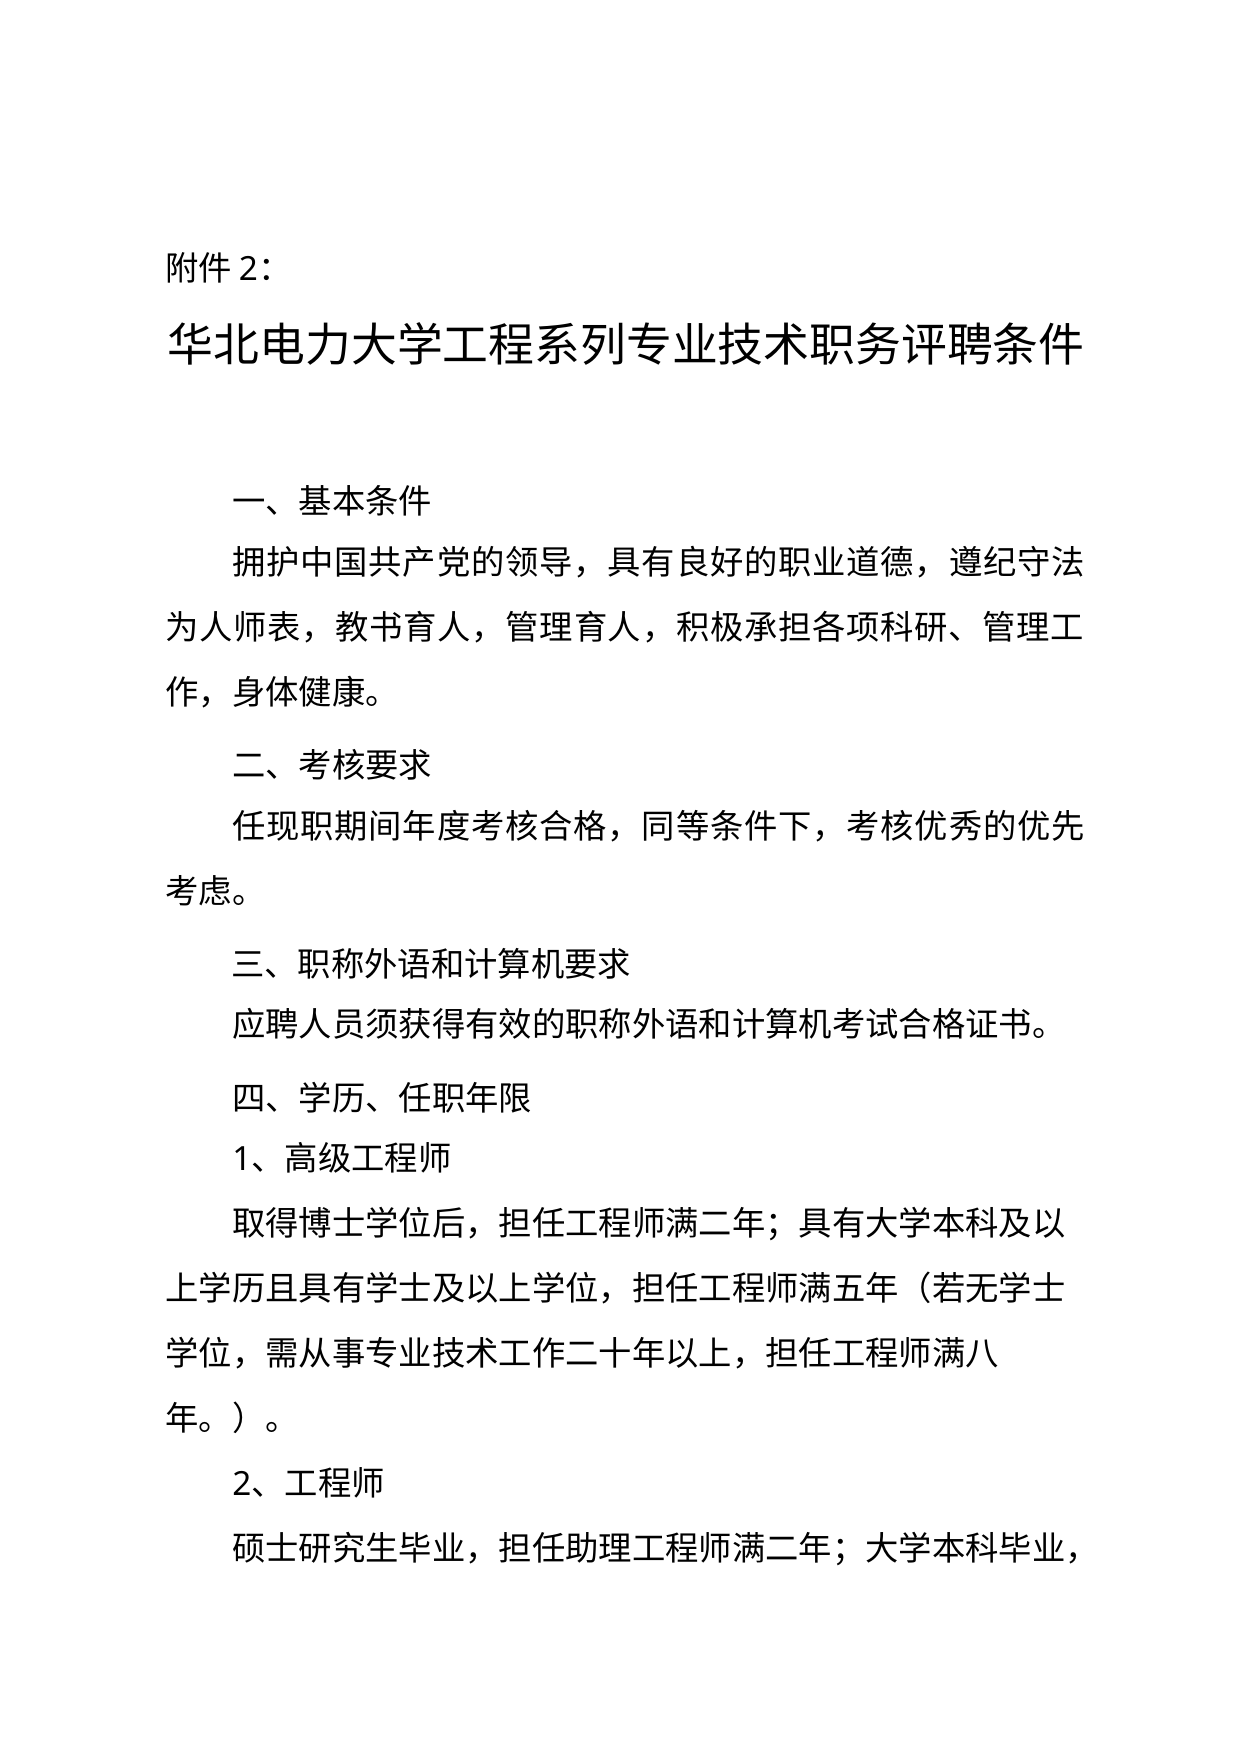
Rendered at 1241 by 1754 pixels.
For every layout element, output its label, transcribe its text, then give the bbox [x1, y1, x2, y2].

text 四、学历、任职年限 [165, 1055, 1087, 1124]
text 任现职期间年度考核合格，同等条件下，考核优秀的优先考虑。 [165, 791, 1087, 921]
text 应聘人员须获得有效的职称外语和计算机考试合格证书。 [165, 990, 1087, 1055]
text 拥护中国共产党的领导，具有良好的职业道德，遵纪守法，为人师表，教书育人，管理育人，积极承担各项科研、管理工作，身体健康。 [165, 527, 1087, 722]
text 三、职称外语和计算机要求 [165, 921, 1087, 990]
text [165, 1514, 1087, 1579]
text 2、工程师 [165, 1449, 1087, 1514]
text 二、考核要求 [165, 722, 1087, 791]
text 1、高级工程师 [165, 1124, 1087, 1189]
text 一、基本条件 [165, 459, 1087, 527]
text 取得博士学位后，担任工程师满二年；具有大学本科及以上学历且具有学士及以上学位，担任工程师满五年（若无学士学位，需从事专业技术工作二十年以上，担任工程师满八年。）。 [165, 1189, 1087, 1449]
text 附件2： [165, 230, 1087, 292]
text 华北电力大学工程系列专业技术职务评聘条件 [165, 292, 1087, 390]
